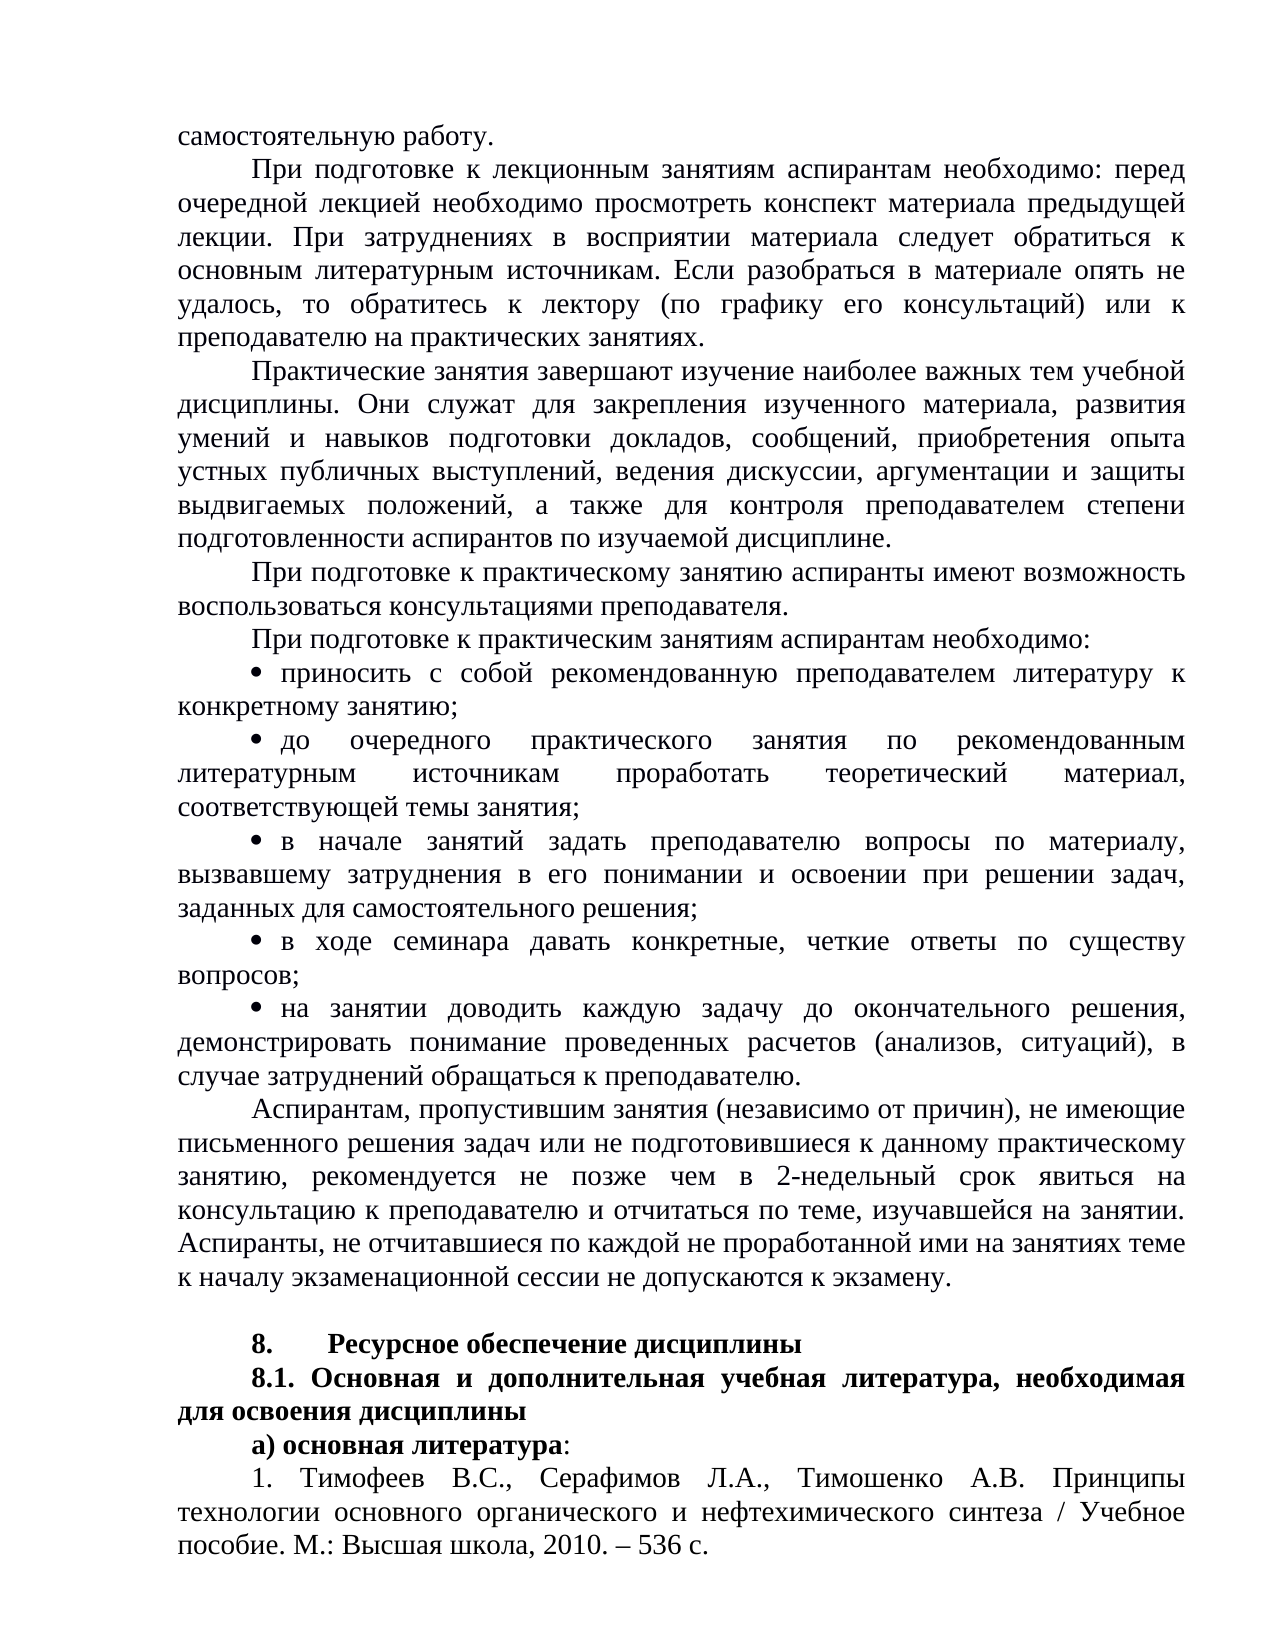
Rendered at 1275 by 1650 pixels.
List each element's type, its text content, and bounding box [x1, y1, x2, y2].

text При подготовке к практическому занятию аспиранты имеют возможность воспользоваться консультациями преподавателя. [177, 554, 1186, 621]
list до очередного практического занятия по рекомендованным литературным источникам проработать теоретический материал, соответствующей темы занятия; [177, 722, 1186, 823]
text Аспирантам, пропустившим занятия (независимо от причин), не имеющие письменного решения задач или не подготовившиеся к данному практическому занятию, рекомендуется не позже чем в 2-недельный срок явиться на консультацию к преподавателю и отчитаться по теме, изучавшейся на занятии. Аспиранты, не отчитавшиеся по каждой не проработанной ими на занятиях теме к началу экзаменационной сессии не допускаются к экзамену. [177, 1091, 1186, 1293]
text 8.1. Основная и дополнительная учебная литература, необходимая для освоения дисциплины [177, 1360, 1186, 1427]
list в ходе семинара давать конкретные, четкие ответы по существу вопросов; [177, 923, 1186, 991]
list на занятии доводить каждую задачу до окончательного решения, демонстрировать понимание проведенных расчетов (анализов, ситуаций), в случае затруднений обращаться к преподавателю. [177, 991, 1186, 1091]
text Практические занятия завершают изучение наиболее важных тем учебной дисциплины. Они служат для закрепления изученного материала, развития умений и навыков подготовки докладов, сообщений, приобретения опыта устных публичных выступлений, ведения дискуссии, аргументации и защиты выдвигаемых положений, а также для контроля преподавателем степени подготовленности аспирантов по изучаемой дисциплине. [177, 353, 1186, 554]
list приносить с собой рекомендованную преподавателем литературу к конкретному занятию; [177, 655, 1186, 722]
text 1. Тимофеев В.С., Серафимов Л.А., Тимошенко А.В. Принципы технологии основного органического и нефтехимического синтеза / Учебное пособие. М.: Высшая школа, 2010. – 536 с. [177, 1460, 1186, 1561]
list При подготовке к практическим занятиям аспирантам необходимо: [177, 621, 1186, 655]
list При подготовке к лекционным занятиям аспирантам необходимо: перед очередной лекцией необходимо просмотреть конспект материала предыдущей лекции. При затруднениях в восприятии материала следует обратиться к основным литературным источникам. Если разобраться в материале опять не удалось, то обратитесь к лектору (по графику его консультаций) или к преподавателю на практических занятиях. [177, 152, 1186, 353]
list в начале занятий задать преподавателю вопросы по материалу, вызвавшему затруднения в его понимании и освоении при решении задач, заданных для самостоятельного решения; [177, 823, 1186, 923]
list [177, 118, 1186, 152]
list Ресурсное обеспечение дисциплины [177, 1326, 1186, 1360]
text а) основная литература: [177, 1427, 1186, 1460]
